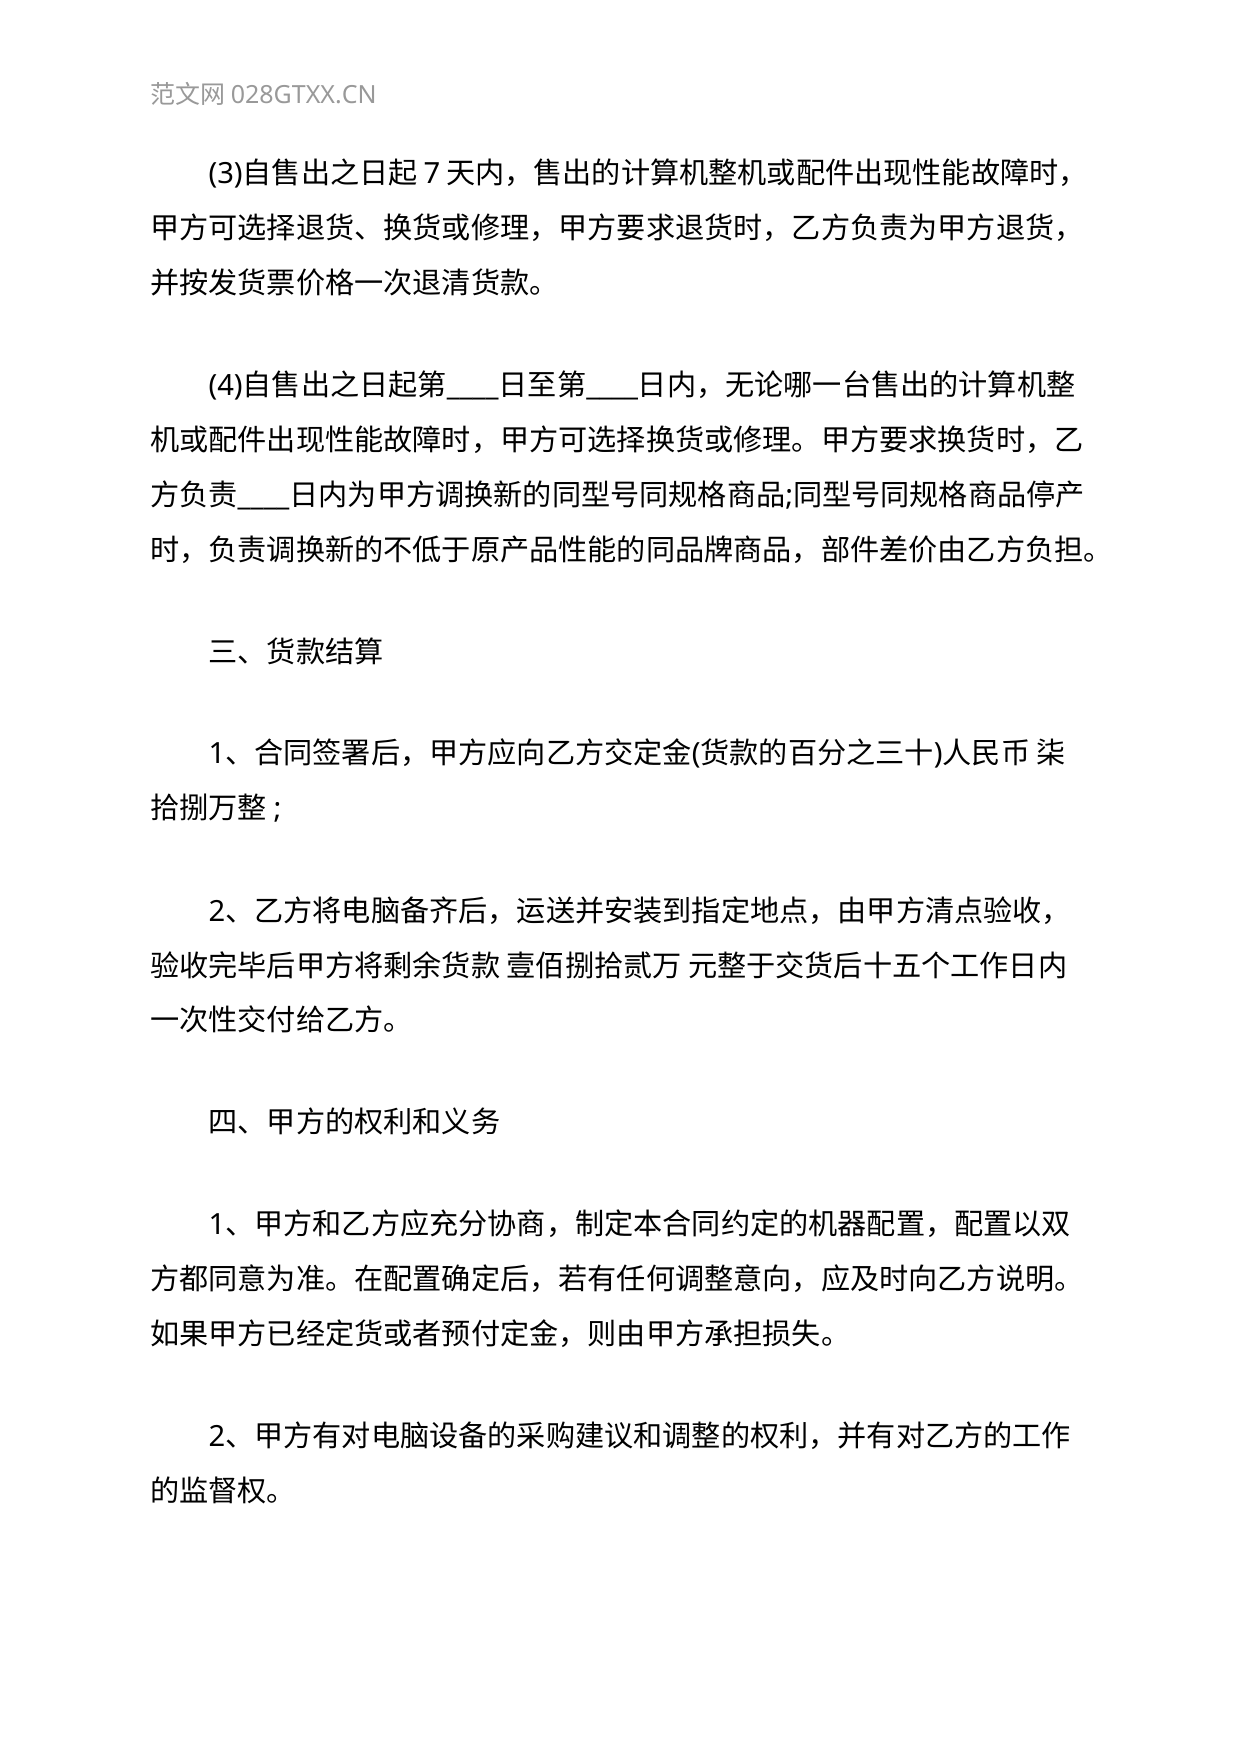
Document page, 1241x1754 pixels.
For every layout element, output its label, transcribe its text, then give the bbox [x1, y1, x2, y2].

text (4)自售出之日起第____日至第____日内，无论哪一台售出的计算机整机或配件出现性能故障时，甲方可选择换货或修理。甲方要求换货时，乙方负责____日内为甲方调换新的同型号同规格商品;同型号同规格商品停产时，负责调换新的不低于原产品性能的同品牌商品，部件差价由乙方负担。 [150, 362, 1090, 569]
text 三、货款结算 [150, 628, 1090, 671]
text 四、甲方的权利和义务 [150, 1099, 1090, 1141]
text 2、甲方有对电脑设备的采购建议和调整的权利，并有对乙方的工作的监督权。 [150, 1412, 1090, 1509]
text (3)自售出之日起7天内，售出的计算机整机或配件出现性能故障时，甲方可选择退货、换货或修理，甲方要求退货时，乙方负责为甲方退货，并按发货票价格一次退清货款。 [150, 150, 1090, 302]
text 2、乙方将电脑备齐后，运送并安装到指定地点，由甲方清点验收，验收完毕后甲方将剩余货款 壹佰捌拾贰万 元整于交货后十五个工作日内一次性交付给乙方。 [150, 887, 1090, 1039]
text 1、合同签署后，甲方应向乙方交定金(货款的百分之三十)人民币 柒拾捌万整 ; [150, 730, 1090, 827]
text 1、甲方和乙方应充分协商，制定本合同约定的机器配置，配置以双方都同意为准。在配置确定后，若有任何调整意向，应及时向乙方说明。如果甲方已经定货或者预付定金，则由甲方承担损失。 [150, 1201, 1090, 1353]
